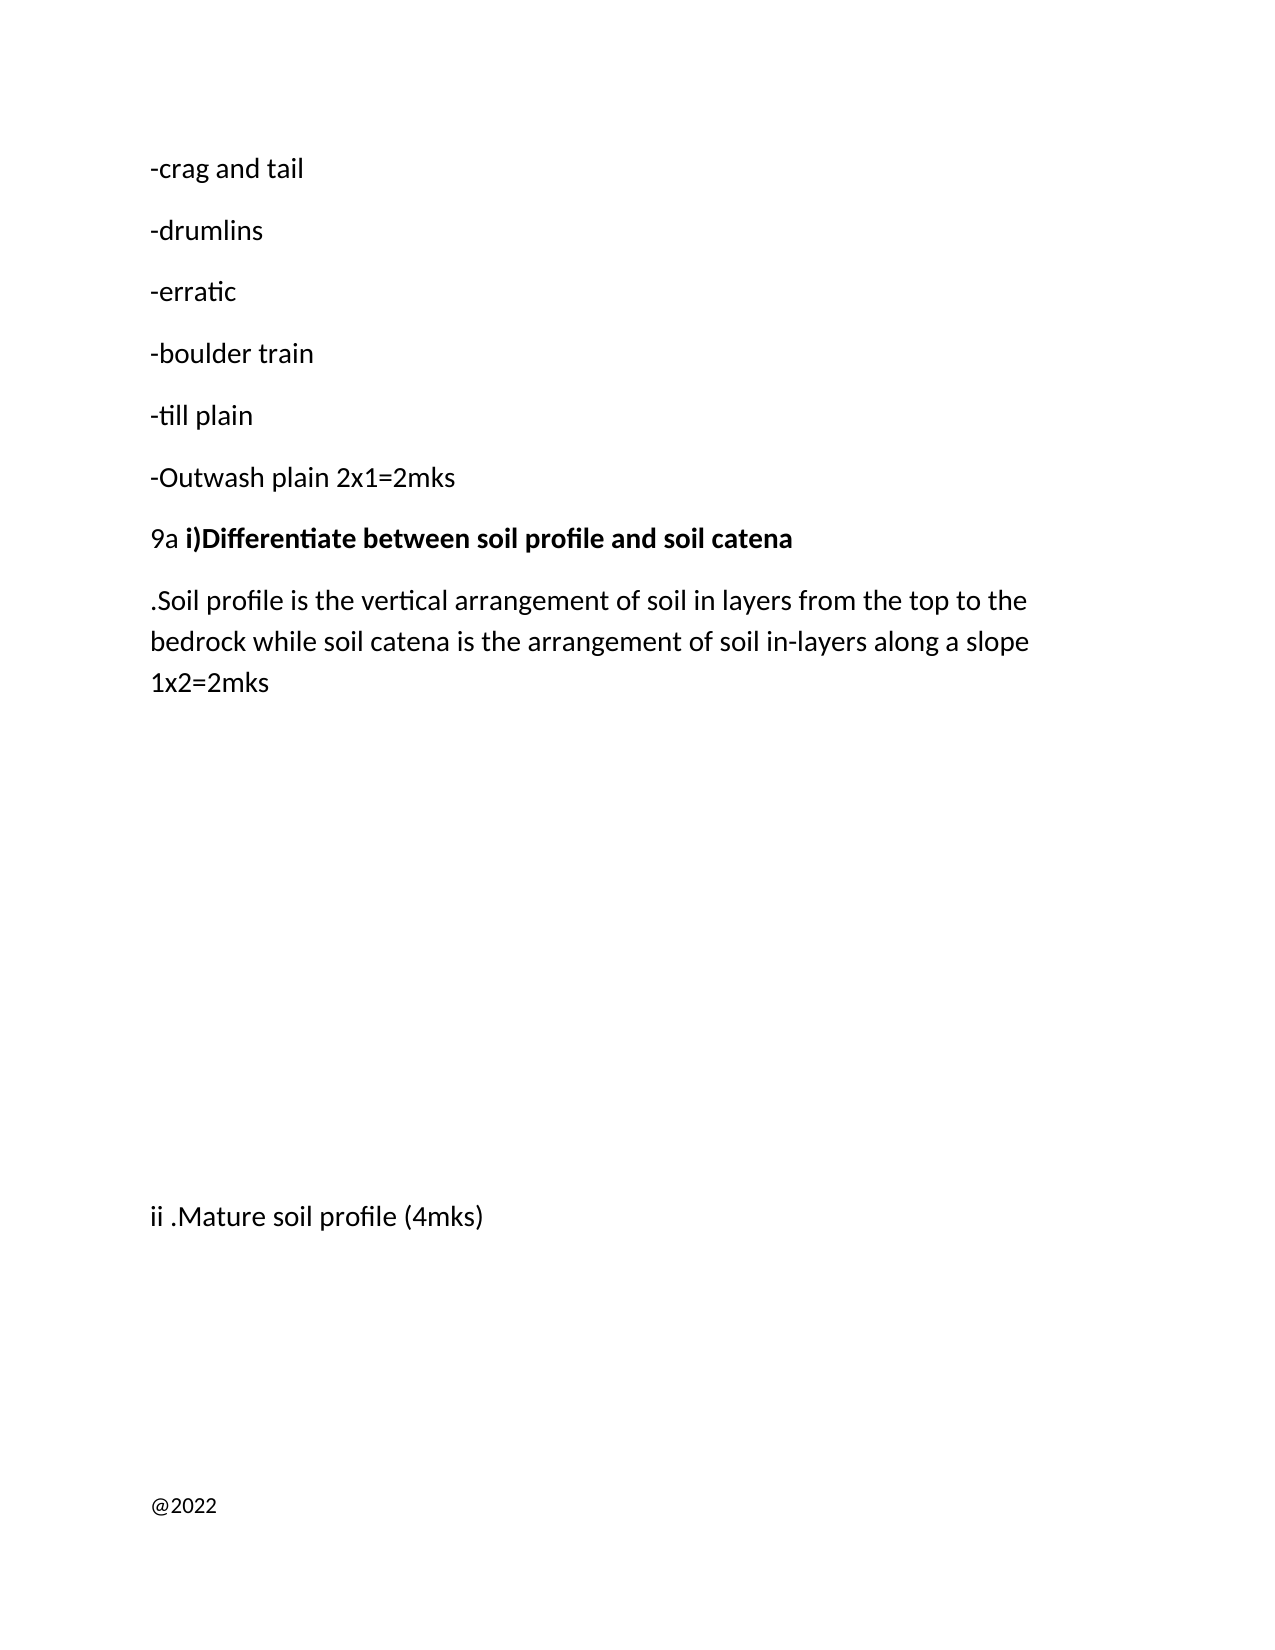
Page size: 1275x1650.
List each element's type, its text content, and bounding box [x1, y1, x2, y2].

text -crag and tail [150, 150, 1125, 186]
text -boulder train [150, 335, 1125, 371]
text -till plain [150, 397, 1125, 433]
text .Soil profile is the vertical arrangement of soil in layers from the top to the bedrock while soil catena is the arrangement of soil in-layers along a slope 1x2=2mks [150, 582, 1125, 700]
text 9a i)Differentiate between soil profile and soil catena [150, 521, 1125, 556]
text -erratic [150, 273, 1125, 309]
text -drumlins [150, 212, 1125, 247]
text ii .Mature soil profile (4mks) [150, 1198, 1125, 1233]
text -Outwash plain 2x1=2mks [150, 459, 1125, 494]
